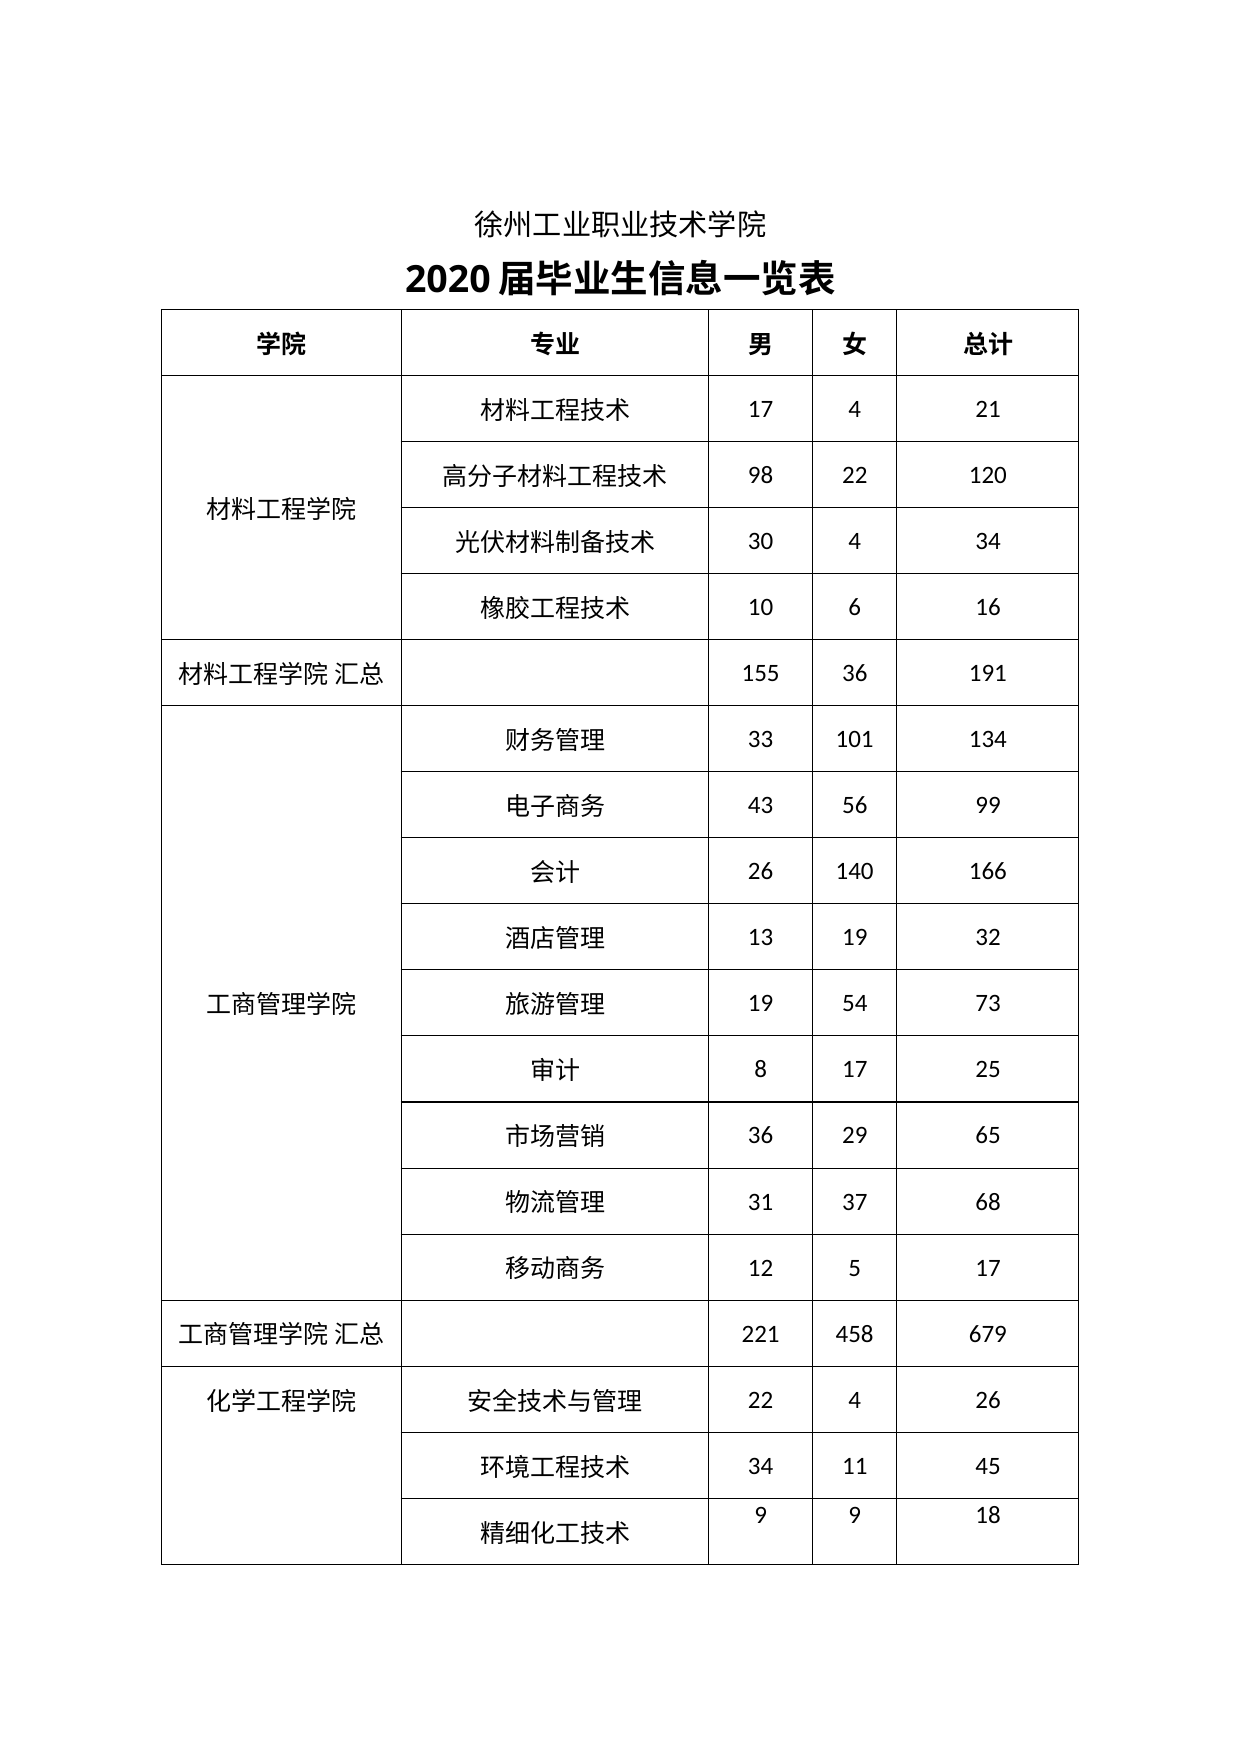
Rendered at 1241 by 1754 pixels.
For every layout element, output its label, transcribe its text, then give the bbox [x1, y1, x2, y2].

table_cell 101 [813, 706, 896, 771]
table_cell 30 [709, 508, 812, 573]
table_cell 140 [813, 838, 896, 903]
table_cell 221 [709, 1301, 812, 1366]
table_cell 精细化工技术 [402, 1499, 708, 1564]
table_cell 21 [897, 376, 1078, 441]
table_cell 4 [813, 1367, 896, 1432]
table_cell 4 [813, 508, 896, 573]
table_cell 酒店管理 [402, 904, 708, 969]
table_cell 17 [709, 376, 812, 441]
table_cell 13 [709, 904, 812, 969]
table_cell 33 [709, 706, 812, 771]
table_cell 12 [709, 1235, 812, 1299]
table_cell 橡胶工程技术 [402, 574, 708, 639]
table_cell 37 [813, 1169, 896, 1233]
table_cell 36 [709, 1103, 812, 1167]
table_cell 34 [897, 508, 1078, 573]
table_cell 材料工程学院 [162, 376, 401, 639]
table_cell 99 [897, 772, 1078, 837]
table_cell 9 [709, 1499, 812, 1564]
table_cell 高分子材料工程技术 [402, 442, 708, 507]
table_cell 458 [813, 1301, 896, 1366]
table_cell 市场营销 [402, 1103, 708, 1167]
table_cell 光伏材料制备技术 [402, 508, 708, 573]
table_cell 155 [709, 640, 812, 705]
table_cell 电子商务 [402, 772, 708, 837]
table_cell 22 [813, 442, 896, 507]
table_cell 工商管理学院 [162, 706, 401, 1299]
table_cell 34 [709, 1433, 812, 1498]
table_cell 45 [897, 1433, 1078, 1498]
table_cell 旅游管理 [402, 970, 708, 1035]
table_cell 17 [897, 1235, 1078, 1299]
table_cell 31 [709, 1169, 812, 1233]
table_cell 36 [813, 640, 896, 705]
table_cell 财务管理 [402, 706, 708, 771]
table_cell 会计 [402, 838, 708, 903]
table_cell 工商管理学院 汇总 [162, 1301, 401, 1366]
table_cell 材料工程学院 汇总 [162, 640, 401, 705]
table_cell 化学工程学院 [162, 1367, 401, 1564]
table_cell 17 [813, 1036, 896, 1101]
table_cell 26 [709, 838, 812, 903]
table_header 学院 [162, 310, 401, 375]
table_cell 68 [897, 1169, 1078, 1233]
table_cell 98 [709, 442, 812, 507]
table_cell 54 [813, 970, 896, 1035]
table_cell 19 [709, 970, 812, 1035]
table_cell 10 [709, 574, 812, 639]
table_cell 120 [897, 442, 1078, 507]
table_header 女 [813, 310, 896, 375]
table_cell 审计 [402, 1036, 708, 1101]
table_cell 22 [709, 1367, 812, 1432]
table_cell 16 [897, 574, 1078, 639]
table_cell 物流管理 [402, 1169, 708, 1233]
table_cell 32 [897, 904, 1078, 969]
table_cell 安全技术与管理 [402, 1367, 708, 1432]
table_cell 191 [897, 640, 1078, 705]
table_cell 65 [897, 1103, 1078, 1167]
table_header 总计 [897, 310, 1078, 375]
table_cell 73 [897, 970, 1078, 1035]
table_cell [402, 640, 708, 705]
table_cell 43 [709, 772, 812, 837]
table_cell 5 [813, 1235, 896, 1299]
table_cell 6 [813, 574, 896, 639]
table_cell 19 [813, 904, 896, 969]
table_header 男 [709, 310, 812, 375]
table_cell 26 [897, 1367, 1078, 1432]
table_cell 679 [897, 1301, 1078, 1366]
table_cell 11 [813, 1433, 896, 1498]
table_cell 材料工程技术 [402, 376, 708, 441]
table_cell 4 [813, 376, 896, 441]
table_cell 56 [813, 772, 896, 837]
table_cell 移动商务 [402, 1235, 708, 1299]
table_cell 8 [709, 1036, 812, 1101]
table_cell 29 [813, 1103, 896, 1167]
table_cell 18 [897, 1499, 1078, 1564]
text 徐州工业职业技术学院 [187, 202, 1053, 244]
table_cell 环境工程技术 [402, 1433, 708, 1498]
table_cell 25 [897, 1036, 1078, 1101]
table_cell [402, 1301, 708, 1366]
table_cell 9 [813, 1499, 896, 1564]
table_cell 166 [897, 838, 1078, 903]
table_cell 134 [897, 706, 1078, 771]
table_header 专业 [402, 310, 708, 375]
text 2020届毕业生信息一览表 [187, 244, 1053, 309]
